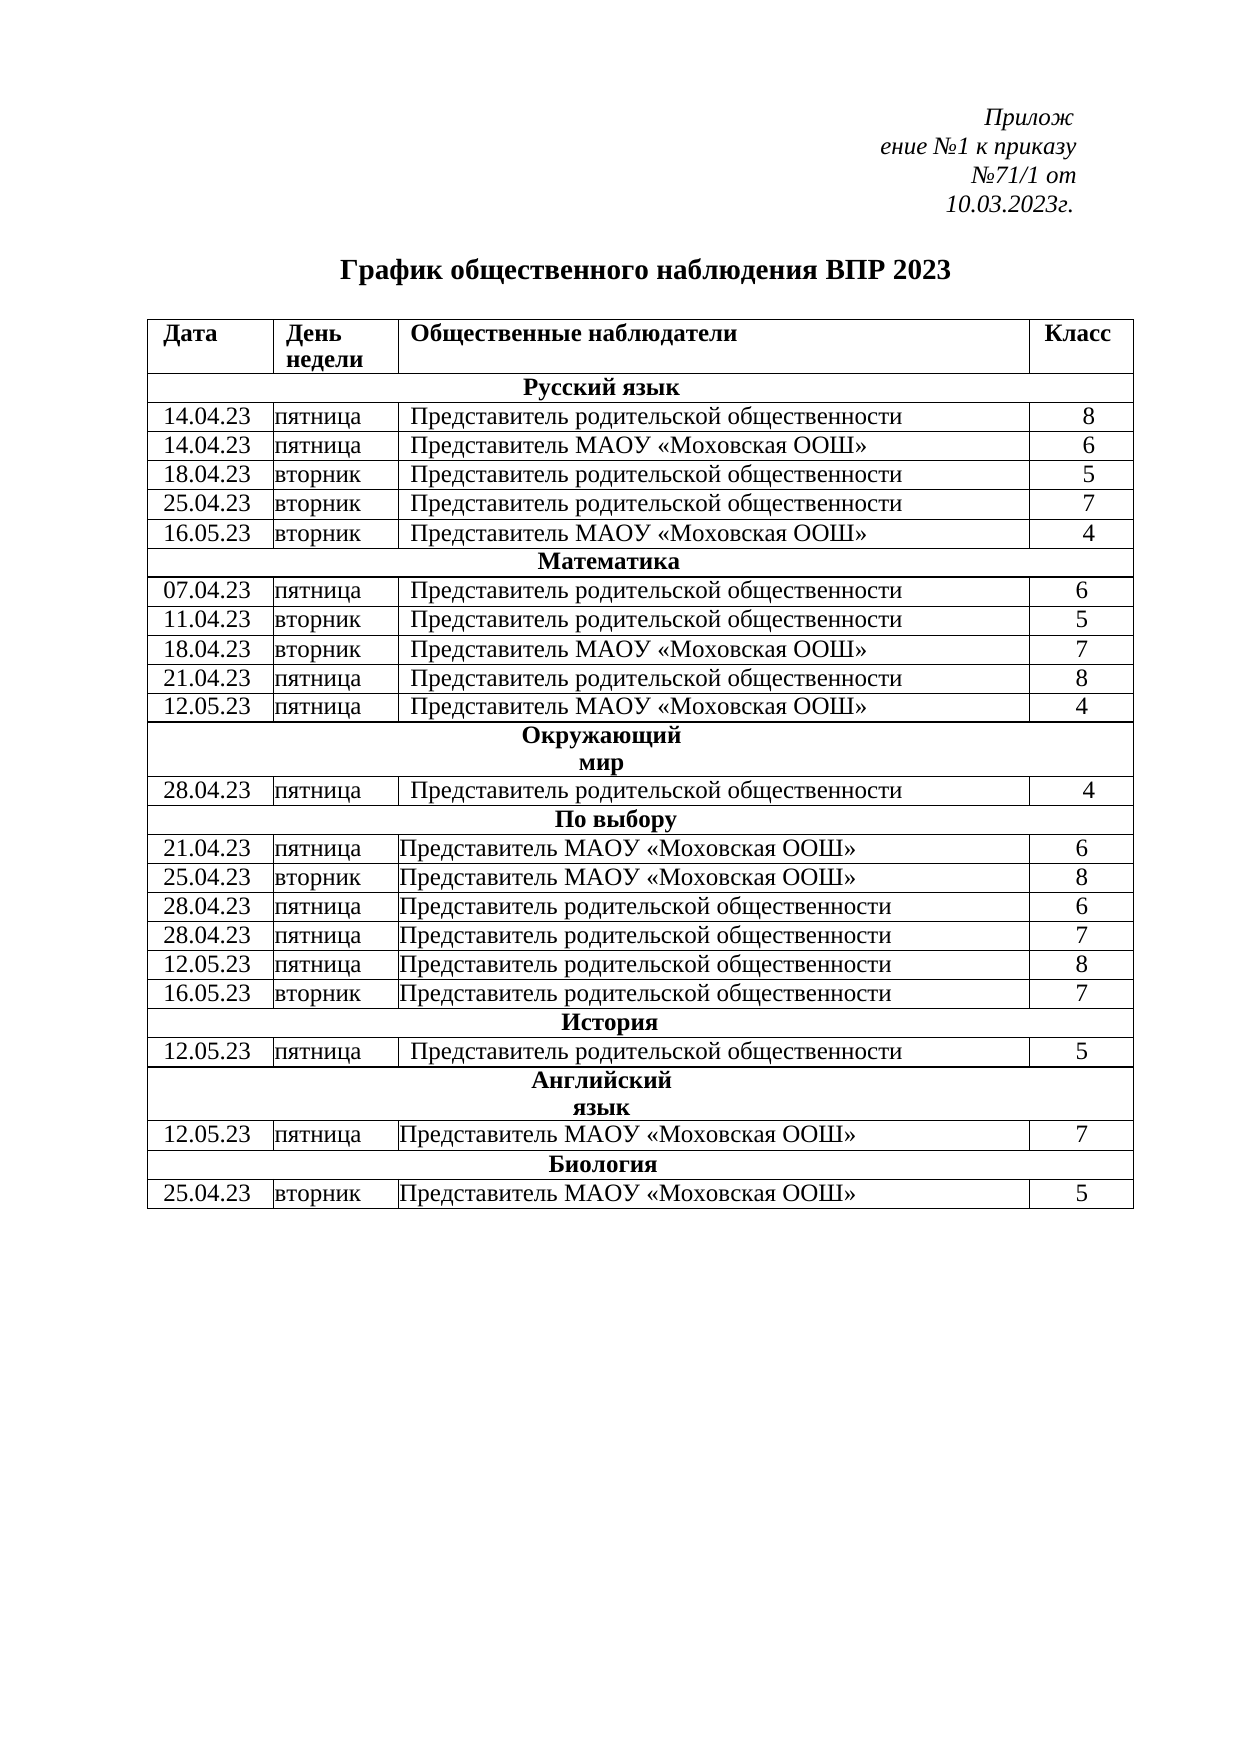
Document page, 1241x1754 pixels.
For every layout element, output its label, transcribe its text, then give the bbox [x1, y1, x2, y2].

table_cell 5 [1030, 461, 1133, 489]
table_cell 8 [1030, 864, 1133, 892]
table_cell 7 [1030, 980, 1133, 1008]
table_cell пятница [274, 694, 398, 721]
table_cell пятница [274, 777, 398, 805]
table_cell По выбору [148, 806, 1133, 834]
table_cell Представитель родительской общественности [399, 403, 1029, 431]
table_cell вторник [274, 864, 398, 892]
table_cell 16.05.23 [148, 520, 273, 548]
table_cell 14.04.23 [148, 432, 273, 460]
table_cell Представитель МАОУ «Моховская ООШ» [399, 1180, 1029, 1208]
table_cell 12.05.23 [148, 694, 273, 721]
table_cell Представитель родительской общественности [399, 893, 1029, 921]
table_cell 5 [1030, 1038, 1133, 1066]
table_cell 5 [1030, 607, 1133, 634]
table_cell вторник [274, 490, 398, 518]
table_cell Английский язык [148, 1068, 1133, 1120]
table_cell 18.04.23 [148, 461, 273, 489]
table_cell Представитель МАОУ «Моховская ООШ» [399, 636, 1029, 664]
table_cell 7 [1030, 922, 1133, 950]
table_cell вторник [274, 980, 398, 1008]
table_cell 4 [1030, 694, 1133, 721]
table_cell 28.04.23 [148, 777, 273, 805]
table_cell 25.04.23 [148, 490, 273, 518]
table_cell Математика [148, 549, 1133, 576]
table_cell 28.04.23 [148, 893, 273, 921]
table_header Общественные наблюдатели [399, 320, 1029, 373]
table_cell 7 [1030, 636, 1133, 664]
table_cell История [148, 1009, 1133, 1037]
table_cell 18.04.23 [148, 636, 273, 664]
table_cell 4 [1030, 520, 1133, 548]
table_cell Представитель родительской общественности [399, 665, 1029, 692]
table_cell 25.04.23 [148, 864, 273, 892]
table_cell 6 [1030, 893, 1133, 921]
table_cell пятница [274, 403, 398, 431]
table_cell Представитель родительской общественности [399, 578, 1029, 606]
table_cell 28.04.23 [148, 922, 273, 950]
table_cell 8 [1030, 951, 1133, 979]
table_cell вторник [274, 461, 398, 489]
table_cell вторник [274, 1180, 398, 1208]
table_cell 7 [1030, 1121, 1133, 1149]
table_cell 5 [1030, 1180, 1133, 1208]
table_cell Биология [148, 1151, 1133, 1179]
table_cell 12.05.23 [148, 1038, 273, 1066]
table_cell Представитель родительской общественности [399, 607, 1029, 634]
table_cell пятница [274, 922, 398, 950]
table_header Класс [1030, 320, 1133, 373]
table_cell пятница [274, 432, 398, 460]
table_cell 16.05.23 [148, 980, 273, 1008]
table_cell пятница [274, 665, 398, 692]
table_cell 25.04.23 [148, 1180, 273, 1208]
table_cell Представитель МАОУ «Моховская ООШ» [399, 864, 1029, 892]
table_cell Русский язык [148, 374, 1133, 402]
table_cell Представитель МАОУ «Моховская ООШ» [399, 432, 1029, 460]
table_cell пятница [274, 893, 398, 921]
subtitle График общественного наблюдения ВПР 2023 [340, 252, 1108, 286]
table_cell 6 [1030, 432, 1133, 460]
table_cell 6 [1030, 578, 1133, 606]
table_cell 11.04.23 [148, 607, 273, 634]
table_cell Представитель родительской общественности [399, 461, 1029, 489]
table_cell 4 [1030, 777, 1133, 805]
table_cell Представитель МАОУ «Моховская ООШ» [399, 835, 1029, 863]
table_cell 8 [1030, 403, 1133, 431]
table_cell вторник [274, 520, 398, 548]
table_cell вторник [274, 636, 398, 664]
text Приложение №1 к приказу №71/1 от 10.03.2023г. [836, 102, 1076, 217]
table_cell пятница [274, 951, 398, 979]
table_header Дата [148, 320, 273, 373]
table_cell вторник [274, 607, 398, 634]
table_cell Представитель МАОУ «Моховская ООШ» [399, 1121, 1029, 1149]
table_cell Представитель МАОУ «Моховская ООШ» [399, 694, 1029, 721]
table_cell Представитель МАОУ «Моховская ООШ» [399, 520, 1029, 548]
table_cell 14.04.23 [148, 403, 273, 431]
table_cell Представитель родительской общественности [399, 951, 1029, 979]
table_cell пятница [274, 1038, 398, 1066]
table_cell 8 [1030, 665, 1133, 692]
table_cell 7 [1030, 490, 1133, 518]
table_cell Окружающий мир [148, 723, 1133, 776]
table_cell Представитель родительской общественности [399, 777, 1029, 805]
table_cell 07.04.23 [148, 578, 273, 606]
table_cell 12.05.23 [148, 1121, 273, 1149]
table_cell 6 [1030, 835, 1133, 863]
table_cell 21.04.23 [148, 835, 273, 863]
table_cell пятница [274, 1121, 398, 1149]
table_cell 12.05.23 [148, 951, 273, 979]
table_cell Представитель родительской общественности [399, 922, 1029, 950]
table_cell Представитель родительской общественности [399, 980, 1029, 1008]
table_cell 21.04.23 [148, 665, 273, 692]
table_cell пятница [274, 578, 398, 606]
table_cell пятница [274, 835, 398, 863]
table_header День недели [274, 320, 398, 373]
table_cell Представитель родительской общественности [399, 1038, 1029, 1066]
table_cell Представитель родительской общественности [399, 490, 1029, 518]
